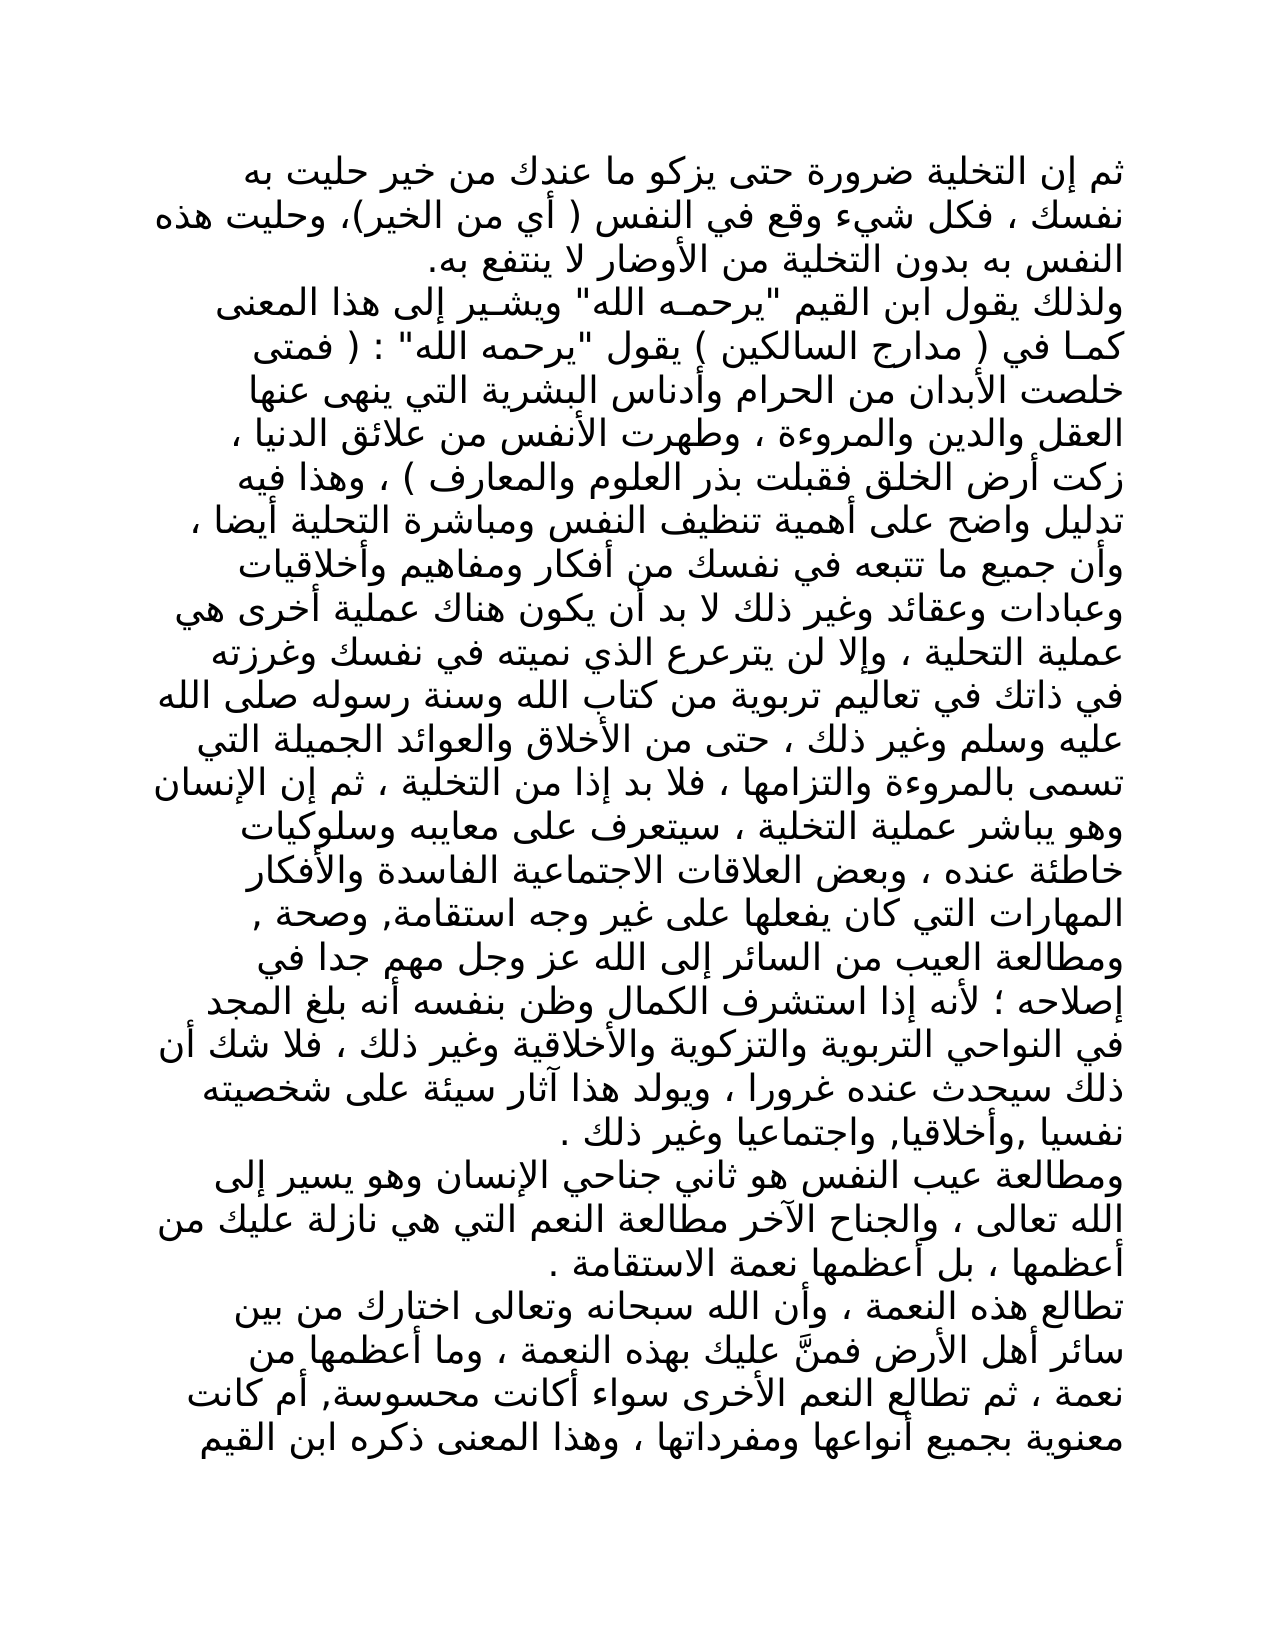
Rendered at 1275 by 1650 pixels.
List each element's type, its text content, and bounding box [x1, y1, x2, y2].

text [150, 1285, 1125, 1459]
text ومطالعة عيب النفس هو ثاني جناحي الإنسان وهو يسير إلى الله تعالى ، والجناح الآخر مطالعة النعم التي هي نازلة عليك من أعظمها ، بل أعظمها نعمة الاستقامة . [150, 1154, 1125, 1285]
text ثم إن التخلية ضرورة حتى يزكو ما عندك من خير حليت به نفسك ، فكل شيء وقع في النفس ( أي من الخير)، وحليت هذه النفس به بدون التخلية من الأوضار لا ينتفع به. [150, 150, 1125, 281]
text ولذلك يقول ابن القيم "يرحمـه الله" ويشـير إلى هذا المعنى كمـا في ( مدارج السالكين ) يقول "يرحمه الله" : ( فمتى خلصت الأبدان من الحرام وأدناس البشرية التي ينهى عنها العقل والدين والمروءة ، وطهرت الأنفس من علائق الدنيا ، زكت أرض الخلق فقبلت بذر العلوم والمعارف ) ، وهذا فيه تدليل واضح على أهمية تنظيف النفس ومباشرة التحلية أيضا ، وأن جميع ما تتبعه في نفسك من أفكار ومفاهيم وأخلاقيات وعبادات وعقائد وغير ذلك لا بد أن يكون هناك عملية أخرى هي عملية التحلية ، وإلا لن يترعرع الذي نميته في نفسك وغرزته في ذاتك في تعاليم تربوية من كتاب الله وسنة رسوله صلى الله عليه وسلم وغير ذلك ، حتى من الأخلاق والعوائد الجميلة التي تسمى بالمروءة والتزامها ، فلا بد إذا من التخلية ، ثم إن الإنسان وهو يباشر عملية التخلية ، سيتعرف على معايبه وسلوكيات خاطئة عنده ، وبعض العلاقات الاجتماعية الفاسدة والأفكار المهارات التي كان يفعلها على غير وجه استقامة, وصحة , ومطالعة العيب من السائر إلى الله عز وجل مهم جدا في إصلاحه ؛ لأنه إذا استشرف الكمال وظن بنفسه أنه بلغ المجد في النواحي التربوية والتزكوية والأخلاقية وغير ذلك ، فلا شك أن ذلك سيحدث عنده غرورا ، ويولد هذا آثار سيئة على شخصيته نفسيا ,وأخلاقيا, واجتماعيا وغير ذلك . [150, 281, 1125, 1154]
